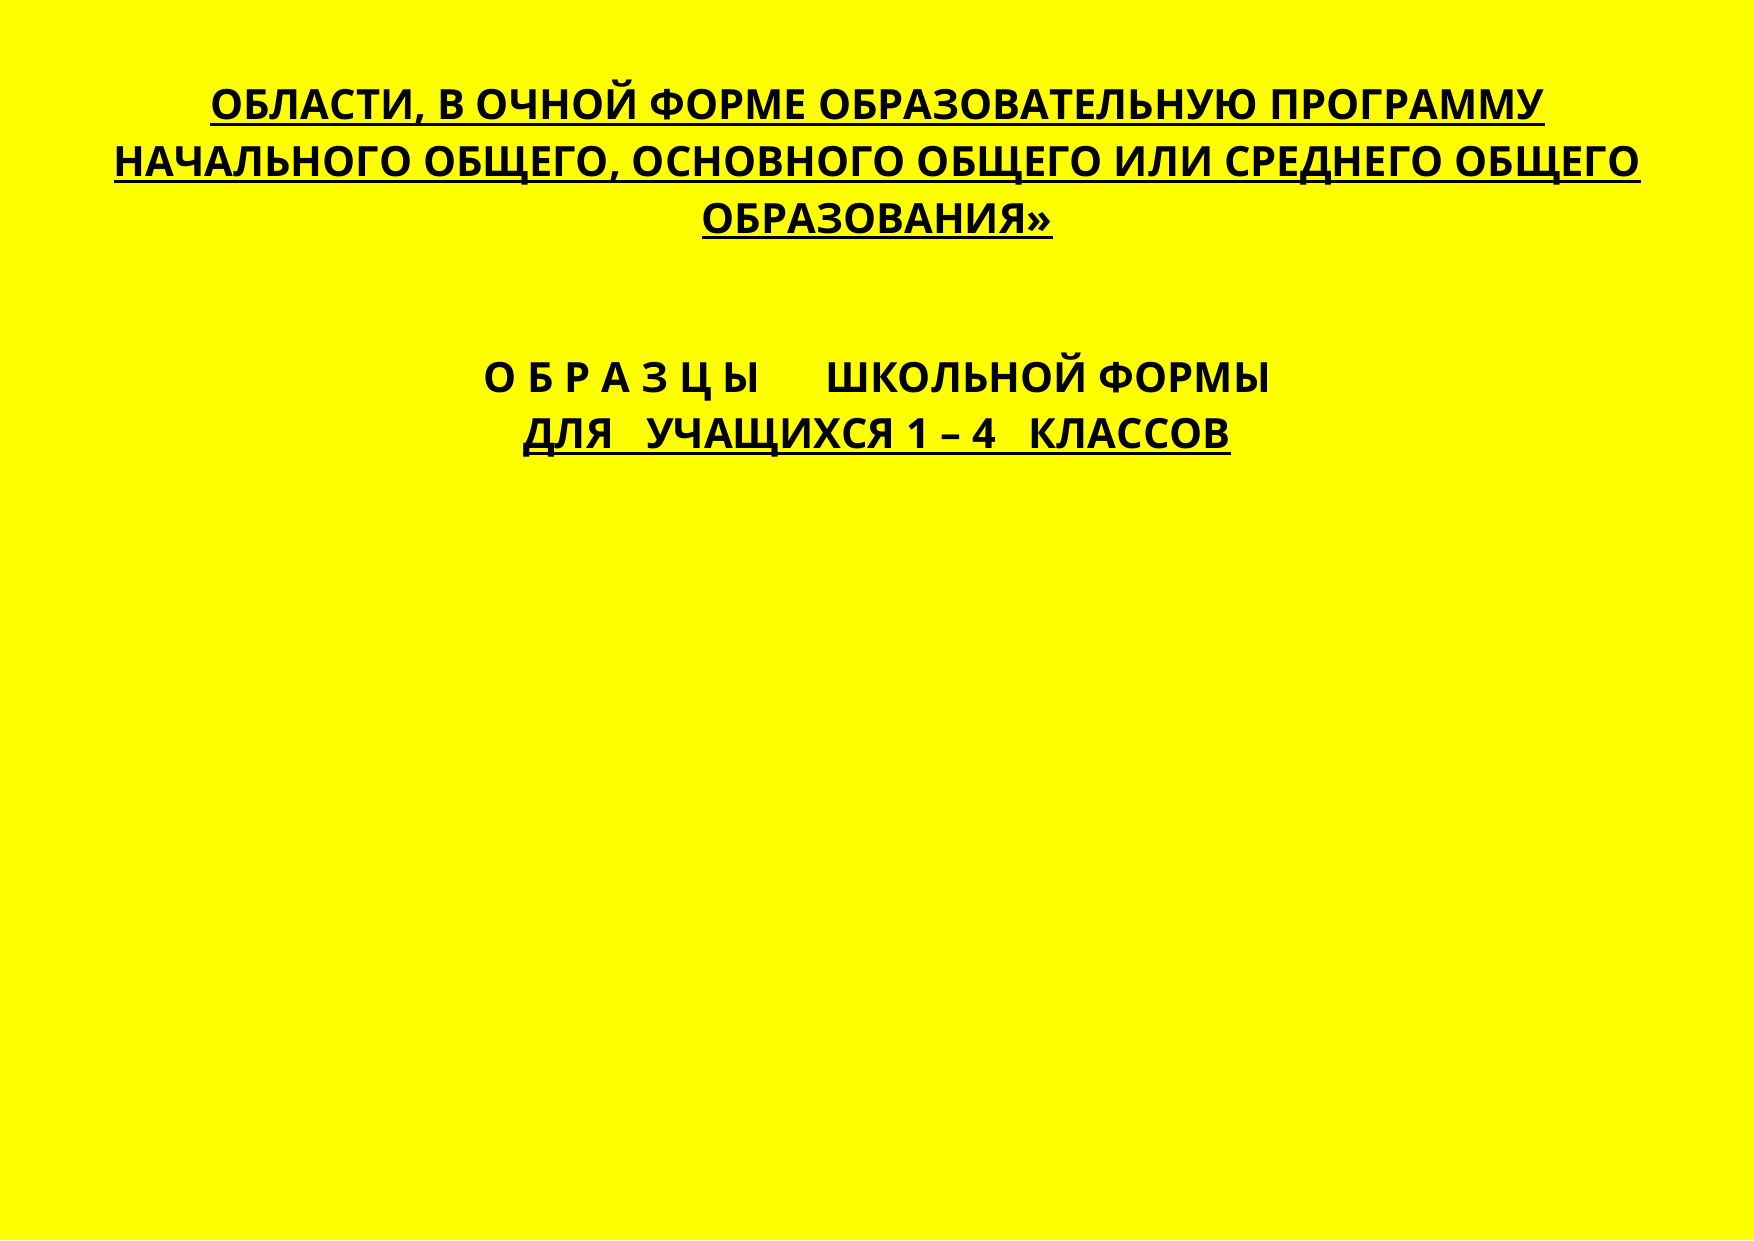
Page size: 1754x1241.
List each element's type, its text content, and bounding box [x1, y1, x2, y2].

text О б р а з ц ы школьной формы [75, 347, 1679, 404]
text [75, 75, 1679, 245]
text Для учащихся 1 – 4 классов [75, 404, 1679, 461]
